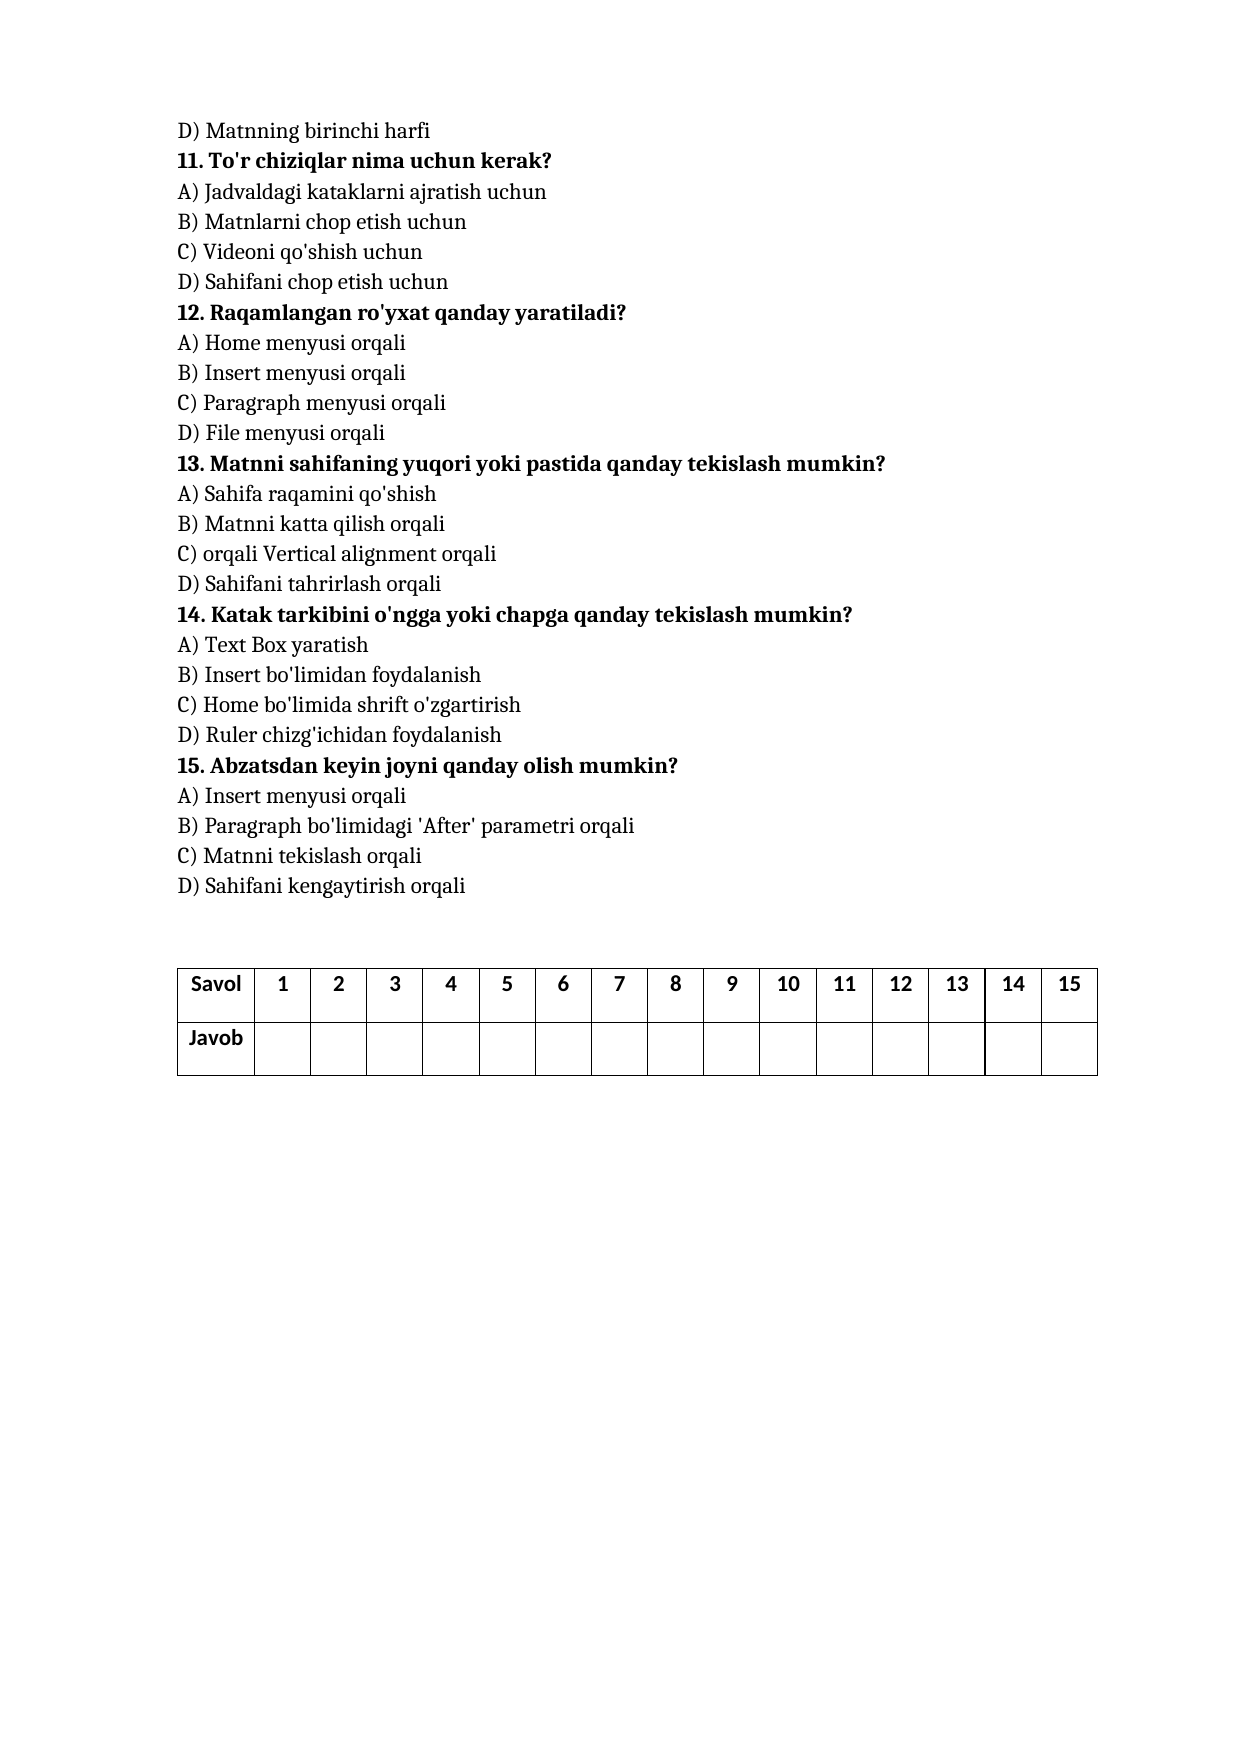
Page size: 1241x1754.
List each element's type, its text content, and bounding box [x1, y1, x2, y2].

text A) Insert menyusi orqali [177, 783, 1152, 809]
text A) Jadvaldagi kataklarni ajratish uchun [177, 178, 1152, 205]
text D) Sahifani chop etish uchun [177, 269, 1152, 296]
text 13. Matnni sahifaning yuqori yoki pastida qanday tekislash mumkin? [177, 450, 1152, 477]
table_cell [873, 1023, 928, 1075]
text C) Matnni tekislash orqali [177, 843, 1152, 869]
table_cell [255, 1023, 310, 1075]
text B) Insert menyusi orqali [177, 360, 1152, 386]
table_header 3 [367, 969, 422, 1022]
table_header 12 [873, 969, 928, 1022]
text B) Matnlarni chop etish uchun [177, 209, 1152, 235]
table_cell [760, 1023, 816, 1075]
table_header 11 [817, 969, 872, 1022]
text 12. Raqamlangan ro'yxat qanday yaratiladi? [177, 299, 1152, 326]
text C) Home bo'limida shrift o'zgartirish [177, 692, 1152, 718]
table_header 2 [311, 969, 366, 1022]
text B) Insert bo'limidan foydalanish [177, 662, 1152, 688]
table_cell [648, 1023, 703, 1075]
table_header Savol [178, 969, 254, 1022]
text A) Home menyusi orqali [177, 329, 1152, 356]
text D) Sahifani kengaytirish orqali [177, 873, 1152, 900]
table_cell [592, 1023, 647, 1075]
text C) orqali Vertical alignment orqali [177, 541, 1152, 567]
table_header 15 [1042, 969, 1097, 1022]
text C) Paragraph menyusi orqali [177, 390, 1152, 416]
table_header 7 [592, 969, 647, 1022]
table_cell Javob [178, 1023, 254, 1075]
table_header 1 [255, 969, 310, 1022]
text C) Videoni qo'shish uchun [177, 239, 1152, 265]
table_cell [423, 1023, 479, 1075]
text 15. Abzatsdan keyin joyni qanday olish mumkin? [177, 752, 1152, 779]
text 14. Katak tarkibini o'ngga yoki chapga qanday tekislash mumkin? [177, 601, 1152, 628]
table_cell [986, 1023, 1041, 1075]
table_cell [367, 1023, 422, 1075]
table_header 14 [986, 969, 1041, 1022]
table_cell [929, 1023, 984, 1075]
text D) Sahifani tahrirlash orqali [177, 571, 1152, 598]
table_header 8 [648, 969, 703, 1022]
text A) Sahifa raqamini qo'shish [177, 481, 1152, 507]
text D) Matnning birinchi harfi [177, 118, 1152, 144]
text A) Text Box yaratish [177, 632, 1152, 658]
table_cell [704, 1023, 759, 1075]
table_cell [311, 1023, 366, 1075]
table_header 10 [760, 969, 816, 1022]
table_cell [1042, 1023, 1097, 1075]
table_header 5 [480, 969, 535, 1022]
text D) File menyusi orqali [177, 420, 1152, 447]
table_header 4 [423, 969, 479, 1022]
text D) Ruler chizg'ichidan foydalanish [177, 722, 1152, 749]
table_header 9 [704, 969, 759, 1022]
table_cell [536, 1023, 591, 1075]
table_cell [480, 1023, 535, 1075]
text B) Matnni katta qilish orqali [177, 511, 1152, 537]
table_header 6 [536, 969, 591, 1022]
text 11. To'r chiziqlar nima uchun kerak? [177, 148, 1152, 175]
table_cell [817, 1023, 872, 1075]
table_header 13 [929, 969, 984, 1022]
text B) Paragraph bo'limidagi 'After' parametri orqali [177, 813, 1152, 839]
